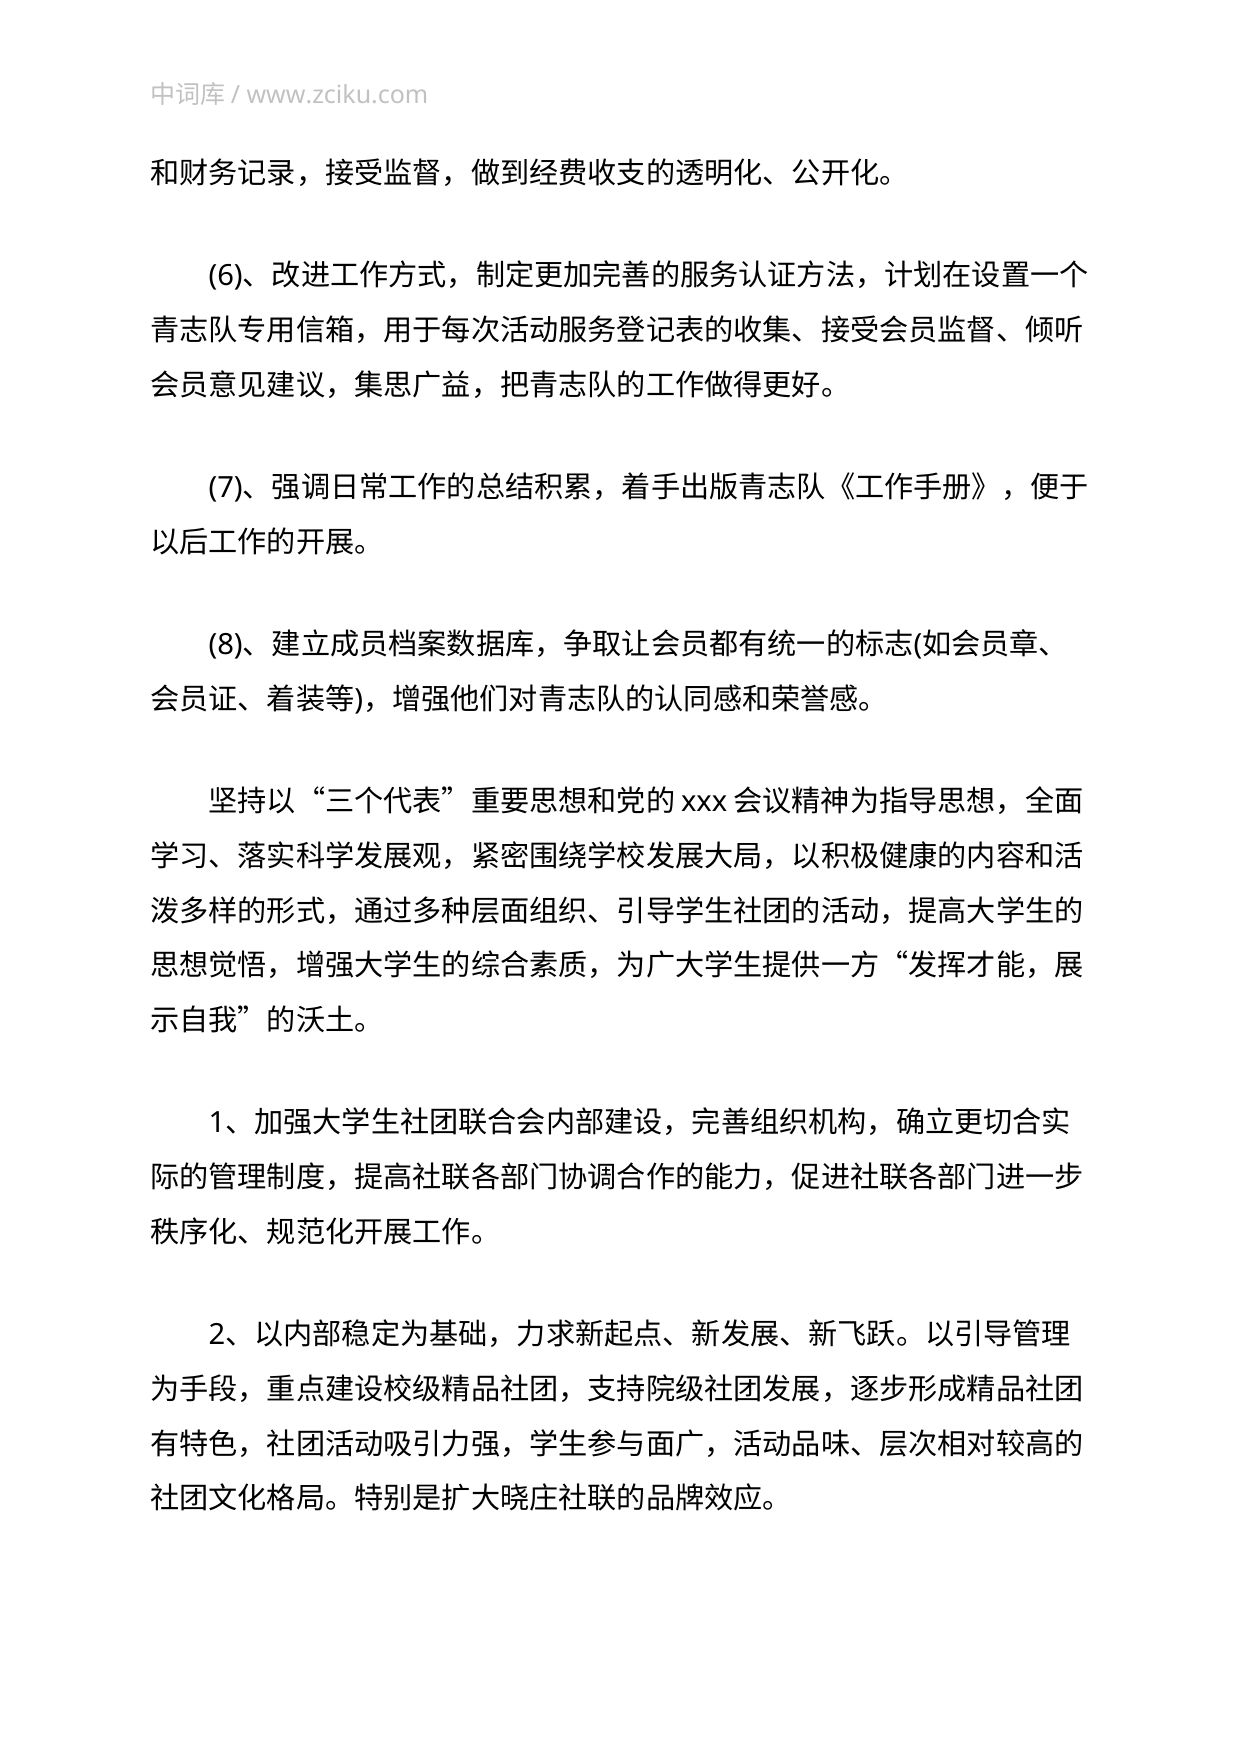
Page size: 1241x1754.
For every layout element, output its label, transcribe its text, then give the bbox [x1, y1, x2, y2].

text (8)、建立成员档案数据库，争取让会员都有统一的标志(如会员章、会员证、着装等)，增强他们对青志队的认同感和荣誉感。 [150, 620, 1090, 718]
text 1、加强大学生社团联合会内部建设，完善组织机构，确立更切合实际的管理制度，提高社联各部门协调合作的能力，促进社联各部门进一步秩序化、规范化开展工作。 [150, 1099, 1090, 1251]
text 坚持以“三个代表”重要思想和党的xxx会议精神为指导思想，全面学习、落实科学发展观，紧密围绕学校发展大局，以积极健康的内容和活泼多样的形式，通过多种层面组织、引导学生社团的活动，提高大学生的思想觉悟，增强大学生的综合素质，为广大学生提供一方“发挥才能，展示自我”的沃土。 [150, 777, 1090, 1039]
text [150, 150, 1090, 192]
text (7)、强调日常工作的总结积累，着手出版青志队《工作手册》，便于以后工作的开展。 [150, 463, 1090, 561]
text (6)、改进工作方式，制定更加完善的服务认证方法，计划在设置一个青志队专用信箱，用于每次活动服务登记表的收集、接受会员监督、倾听会员意见建议，集思广益，把青志队的工作做得更好。 [150, 252, 1090, 404]
text 2、以内部稳定为基础，力求新起点、新发展、新飞跃。以引导管理为手段，重点建设校级精品社团，支持院级社团发展，逐步形成精品社团有特色，社团活动吸引力强，学生参与面广，活动品味、层次相对较高的社团文化格局。特别是扩大晓庄社联的品牌效应。 [150, 1310, 1090, 1517]
